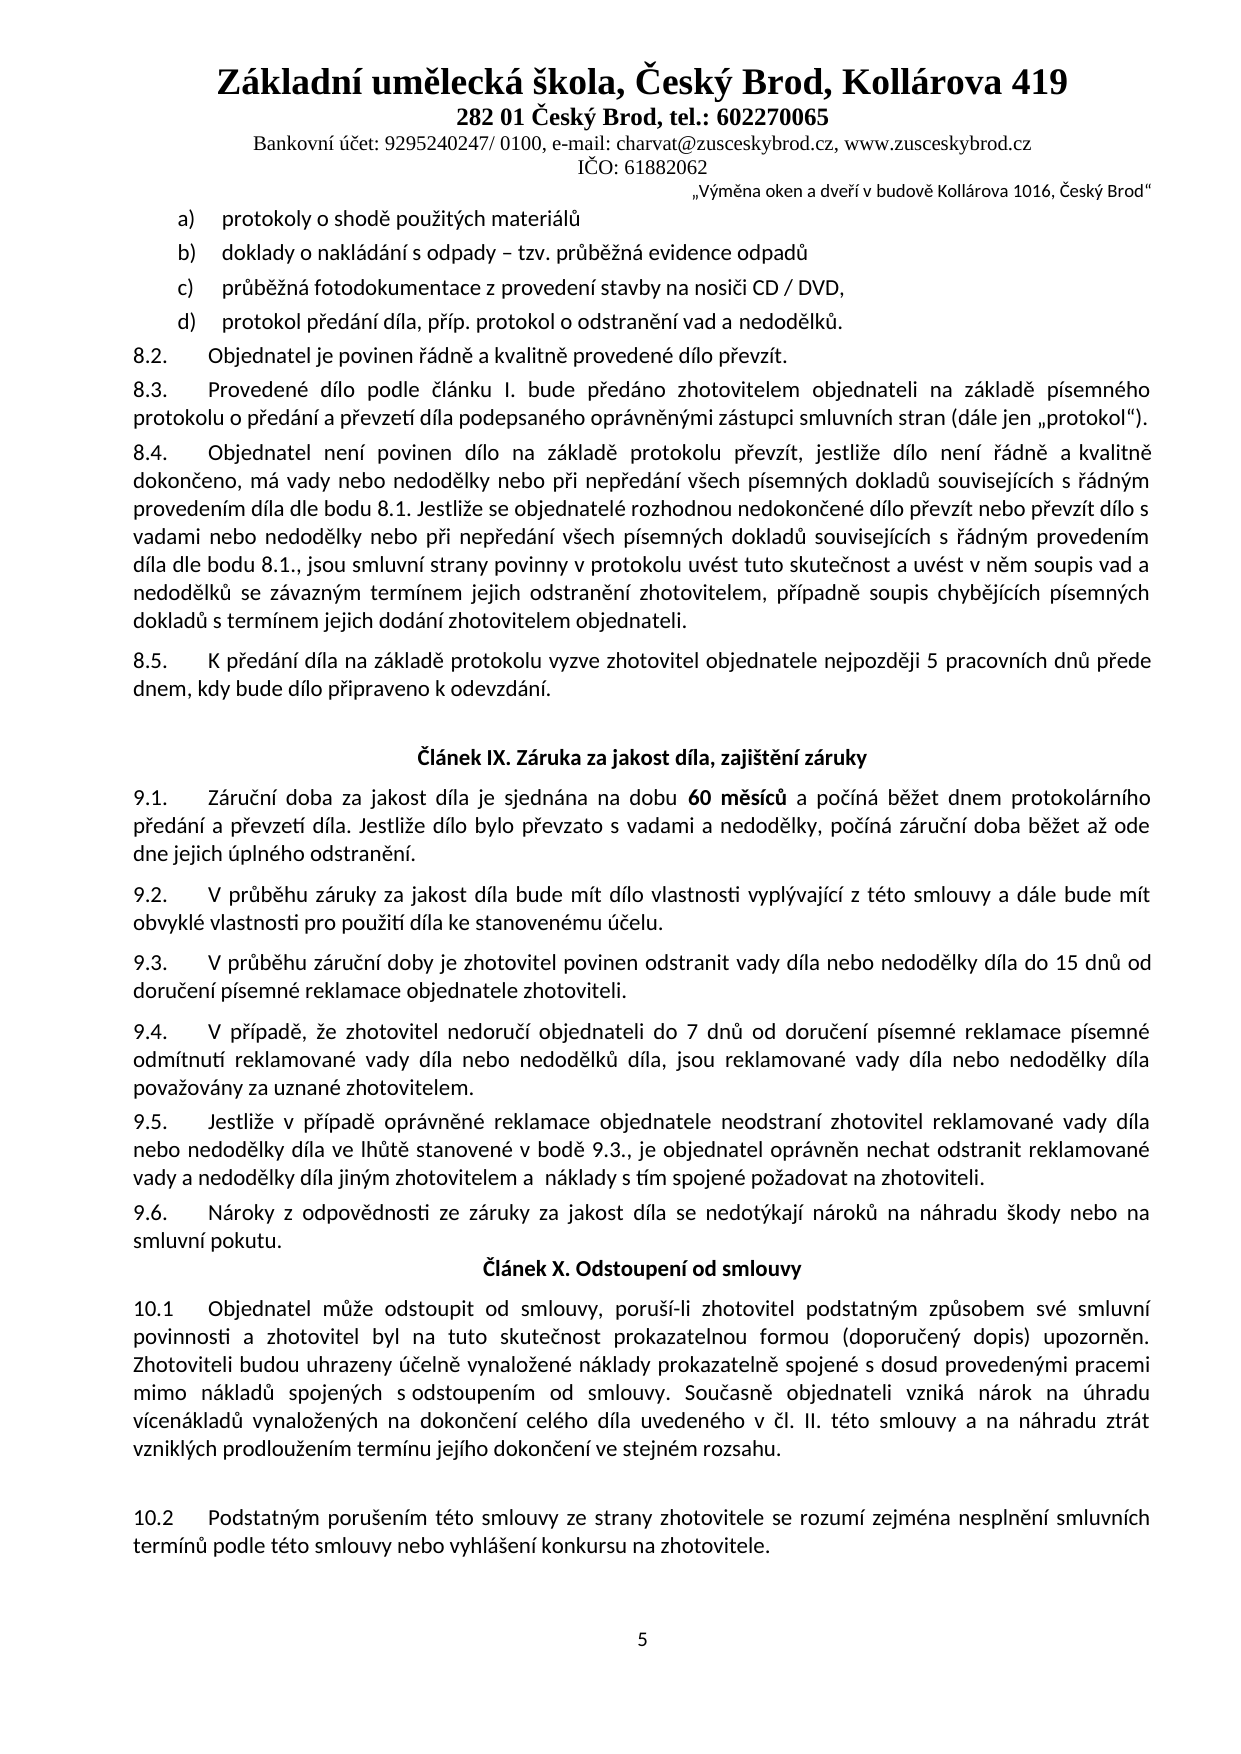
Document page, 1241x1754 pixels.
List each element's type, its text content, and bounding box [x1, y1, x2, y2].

list Podstatným porušením této smlouvy ze strany zhotovitele se rozumí zejména nesplnění smluvních termínů podle této smlouvy nebo vyhlášení konkursu na zhotovitele. [133, 1503, 1152, 1559]
list V případě, že zhotovitel nedoručí objednateli do 7 dnů od doručení písemné reklamace písemné odmítnutí reklamované vady díla nebo nedodělků díla, jsou reklamované vady díla nebo nedodělky díla považovány za uznané zhotovitelem. [133, 1017, 1152, 1101]
list Objednatel není povinen dílo na základě protokolu převzít, jestliže dílo není řádně a kvalitně dokončeno, má vady nebo nedodělky nebo při nepředání všech písemných dokladů souvisejících s řádným provedením díla dle bodu 8.1. Jestliže se objednatelé rozhodnou nedokončené dílo převzít nebo převzít dílo s vadami nebo nedodělky nebo při nepředání všech písemných dokladů souvisejících s řádným provedením díla dle bodu 8.1., jsou smluvní strany povinny v protokolu uvést tuto skutečnost a uvést v něm soupis vad a nedodělků se závazným termínem jejich odstranění zhotovitelem, případně soupis chybějících písemných dokladů s termínem jejich dodání zhotovitelem objednateli. [133, 438, 1152, 634]
list Provedené dílo podle článku I. bude předáno zhotovitelem objednateli na základě písemného protokolu o předání a převzetí díla podepsaného oprávněnými zástupci smluvních stran (dále jen „protokol“). [133, 375, 1152, 431]
list V průběhu záruky za jakost díla bude mít dílo vlastnosti vyplývající z této smlouvy a dále bude mít obvyklé vlastnosti pro použití díla ke stanovenému účelu. [133, 880, 1152, 936]
list Objednatel je povinen řádně a kvalitně provedené dílo převzít. [133, 341, 1152, 369]
text Článek IX. Záruka za jakost díla, zajištění záruky [133, 743, 1152, 771]
list Jestliže v případě oprávněné reklamace objednatele neodstraní zhotovitel reklamované vady díla nebo nedodělky díla ve lhůtě stanovené v bodě 9.3., je objednatel oprávněn nechat odstranit reklamované vady a nedodělky díla jiným zhotovitelem a náklady s tím spojené požadovat na zhotoviteli. [133, 1107, 1152, 1191]
list protokol předání díla, příp. protokol o odstranění vad a nedodělků. [177, 307, 1167, 335]
list K předání díla na základě protokolu vyzve zhotovitel objednatele nejpozději 5 pracovních dnů přede dnem, kdy bude dílo připraveno k odevzdání. [133, 646, 1152, 702]
list protokoly o shodě použitých materiálů [177, 204, 1167, 232]
list Nároky z odpovědnosti ze záruky za jakost díla se nedotýkají nároků na náhradu škody nebo na smluvní pokutu. [133, 1198, 1152, 1254]
text Článek X. Odstoupení od smlouvy [133, 1254, 1152, 1282]
list doklady o nakládání s odpady – tzv. průběžná evidence odpadů [177, 238, 1167, 266]
list V průběhu záruční doby je zhotovitel povinen odstranit vady díla nebo nedodělky díla do 15 dnů od doručení písemné reklamace objednatele zhotoviteli. [133, 948, 1152, 1004]
list průběžná fotodokumentace z provedení stavby na nosiči CD / DVD, [177, 273, 1167, 301]
list Objednatel může odstoupit od smlouvy, poruší-li zhotovitel podstatným způsobem své smluvní povinnosti a zhotovitel byl na tuto skutečnost prokazatelnou formou (doporučený dopis) upozorněn. Zhotoviteli budou uhrazeny účelně vynaložené náklady prokazatelně spojené s dosud provedenými pracemi mimo nákladů spojených s odstoupením od smlouvy. Současně objednateli vzniká nárok na úhradu vícenákladů vynaložených na dokončení celého díla uvedeného v čl. II. této smlouvy a na náhradu ztrát vzniklých prodloužením termínu jejího dokončení ve stejném rozsahu. [133, 1294, 1152, 1462]
list Záruční doba za jakost díla je sjednána na dobu 60 měsíců a počíná běžet dnem protokolárního předání a převzetí díla. Jestliže dílo bylo převzato s vadami a nedodělky, počíná záruční doba běžet až ode dne jejich úplného odstranění. [133, 783, 1152, 867]
